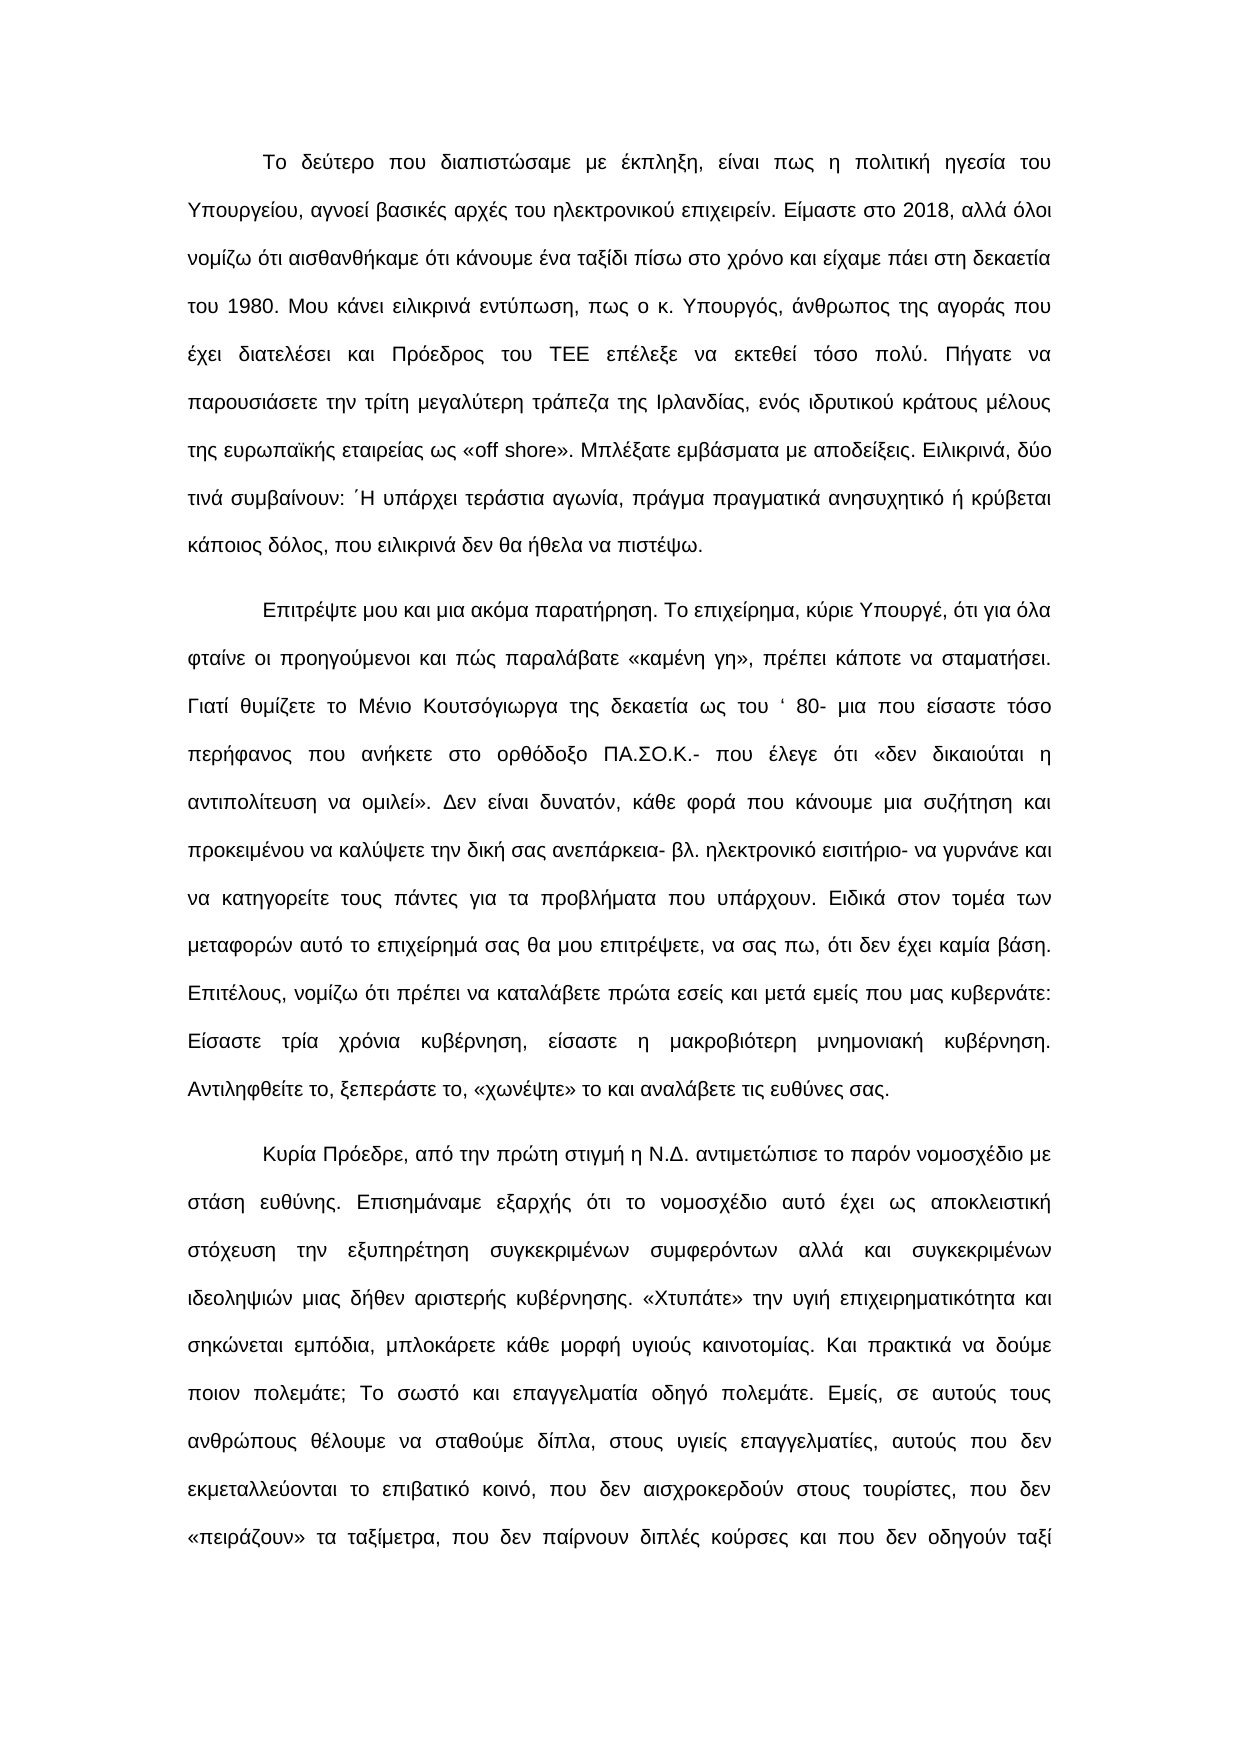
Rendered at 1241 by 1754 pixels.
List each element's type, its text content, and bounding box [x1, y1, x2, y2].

text Επιτρέψτε μου και μια ακόμα παρατήρηση. Το επιχείρημα, κύριε Υπουργέ, ότι για όλα φταίνε οι προηγούμενοι και πώς παραλάβατε «καμένη γη», πρέπει κάποτε να σταματήσει. Γιατί θυμίζετε το Μένιο Κουτσόγιωργα της δεκαετία ως του ‘ 80- μια που είσαστε τόσο περήφανος που ανήκετε στο ορθόδοξο ΠΑ.ΣΟ.Κ.- που έλεγε ότι «δεν δικαιούται η αντιπολίτευση να ομιλεί». Δεν είναι δυνατόν, κάθε φορά που κάνουμε μια συζήτηση και προκειμένου να καλύψετε την δική σας ανεπάρκεια- βλ. ηλεκτρονικό εισιτήριο- να γυρνάνε και να κατηγορείτε τους πάντες για τα προβλήματα που υπάρχουν. Ειδικά στον τομέα των μεταφορών αυτό το επιχείρημά σας θα μου επιτρέψετε, να σας πω, ότι δεν έχει καμία βάση. Επιτέλους, νομίζω ότι πρέπει να καταλάβετε πρώτα εσείς και μετά εμείς που μας κυβερνάτε: Είσαστε τρία χρόνια κυβέρνηση, είσαστε η μακροβιότερη μνημονιακή κυβέρνηση. Αντιληφθείτε το, ξεπεράστε το, «χωνέψτε» το και αναλάβετε τις ευθύνες σας. [187, 598, 1053, 1101]
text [187, 1142, 1053, 1549]
text Το δεύτερο που διαπιστώσαμε με έκπληξη, είναι πως η πολιτική ηγεσία του Υπουργείου, αγνοεί βασικές αρχές του ηλεκτρονικού επιχειρείν. Είμαστε στο 2018, αλλά όλοι νομίζω ότι αισθανθήκαμε ότι κάνουμε ένα ταξίδι πίσω στο χρόνο και είχαμε πάει στη δεκαετία του 1980. Μου κάνει ειλικρινά εντύπωση, πως ο κ. Υπουργός, άνθρωπος της αγοράς που έχει διατελέσει και Πρόεδρος του ΤΕΕ επέλεξε να εκτεθεί τόσο πολύ. Πήγατε να παρουσιάσετε την τρίτη μεγαλύτερη τράπεζα της Ιρλανδίας, ενός ιδρυτικού κράτους μέλους της ευρωπαϊκής εταιρείας ως «off shore». Μπλέξατε εμβάσματα με αποδείξεις. Ειλικρινά, δύο τινά συμβαίνουν: ΄Η υπάρχει τεράστια αγωνία, πράγμα πραγματικά ανησυχητικό ή κρύβεται κάποιος δόλος, που ειλικρινά δεν θα ήθελα να πιστέψω. [187, 150, 1053, 557]
